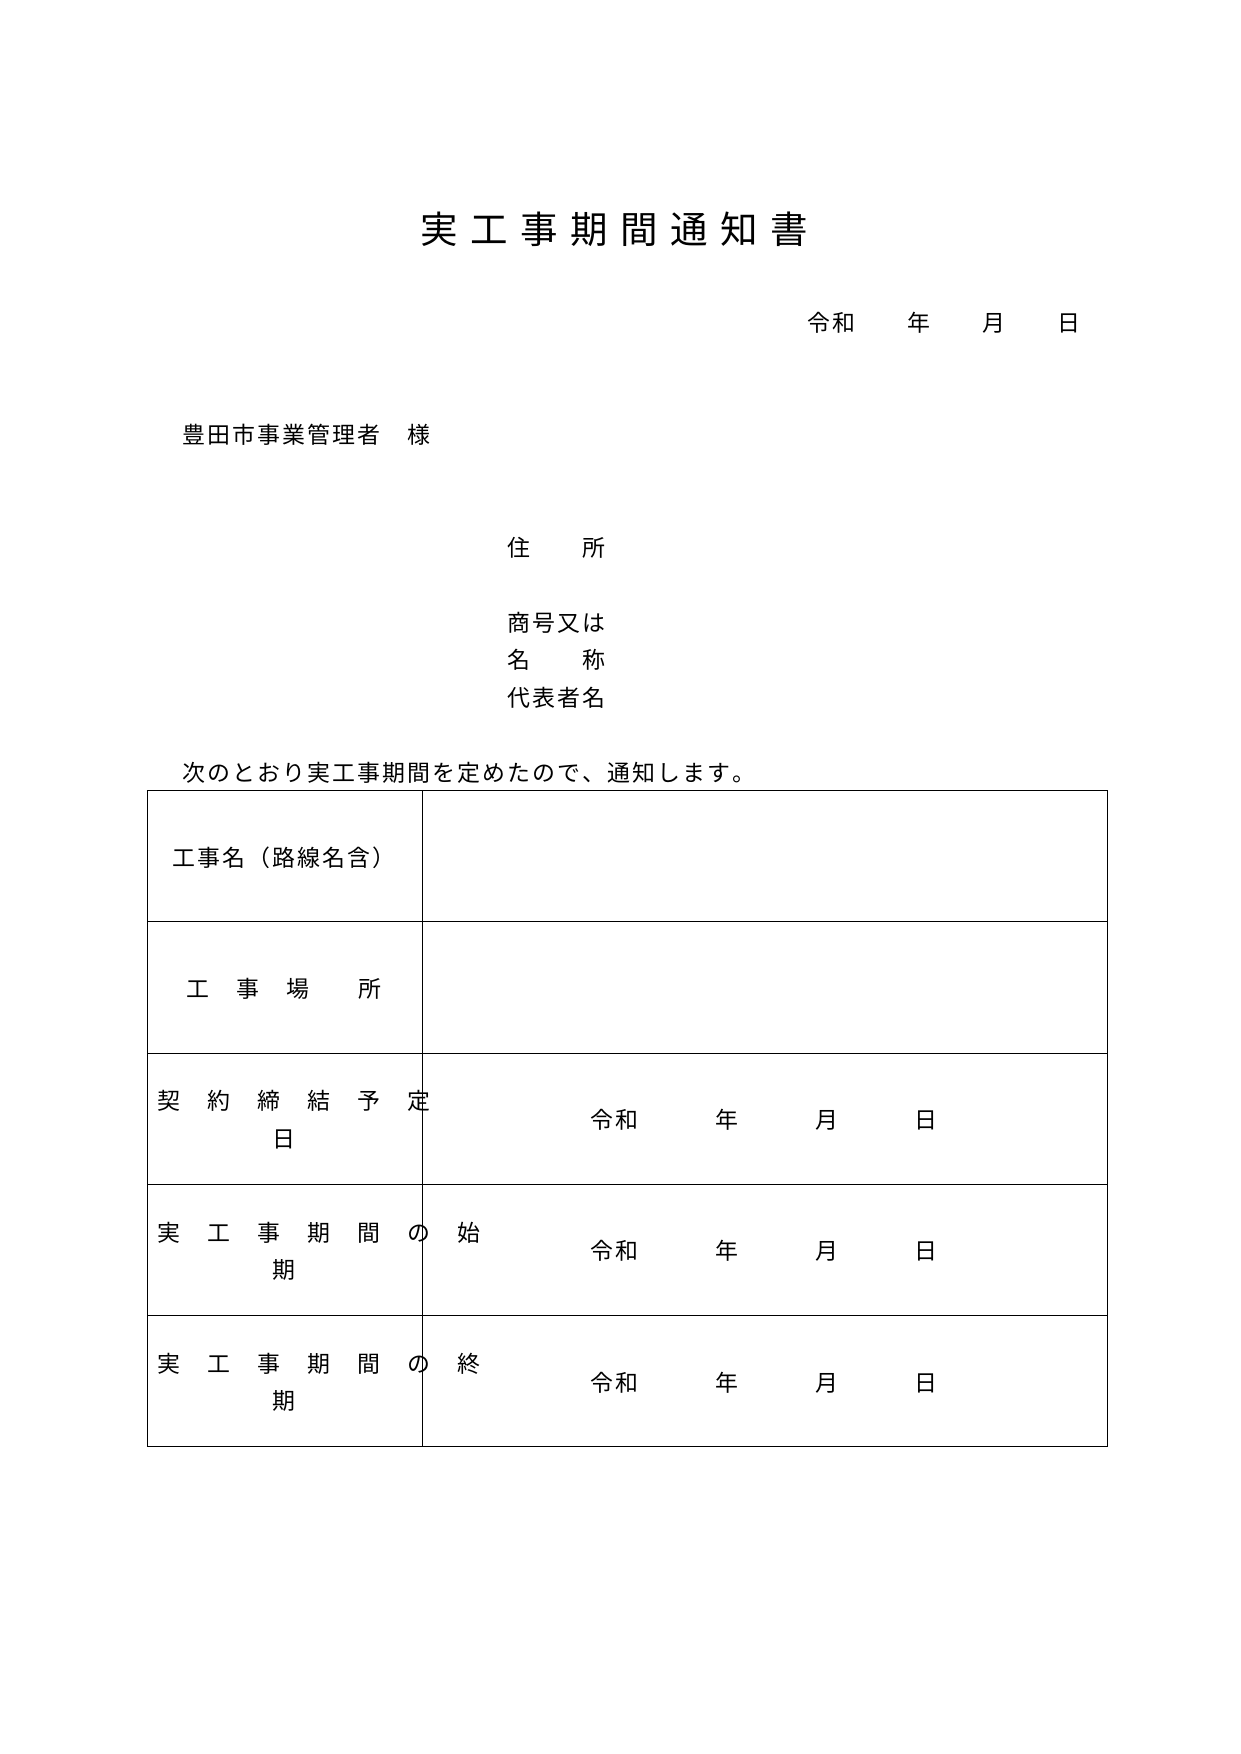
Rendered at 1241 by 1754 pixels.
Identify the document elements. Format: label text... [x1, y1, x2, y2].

table_cell 実工事期間の始期 [148, 1185, 422, 1315]
table_cell 令和 年 月 日 [423, 1054, 1107, 1184]
text 豊田市事業管理者 様 [158, 415, 1083, 452]
table_cell 令和 年 月 日 [423, 1316, 1107, 1446]
table_cell 工事場所 [148, 922, 422, 1052]
text 住 所 [483, 527, 1083, 565]
text 実工事期間通知書 [158, 190, 1083, 265]
table_header 工事名（路線名含） [148, 791, 422, 921]
table_cell 令和 年 月 日 [423, 1185, 1107, 1315]
table_cell [423, 922, 1107, 1052]
table_cell 実工事期間の終期 [148, 1316, 422, 1446]
text 名 称 [508, 640, 1083, 677]
text 代表者名 [508, 677, 1083, 715]
table_header [423, 791, 1107, 921]
text 令和 年 月 日 [158, 302, 1083, 340]
table_cell 契約締結予定日 [148, 1054, 422, 1184]
text 次のとおり実工事期間を定めたので、通知します。 [158, 752, 1083, 790]
text 商号又は [508, 602, 1083, 640]
